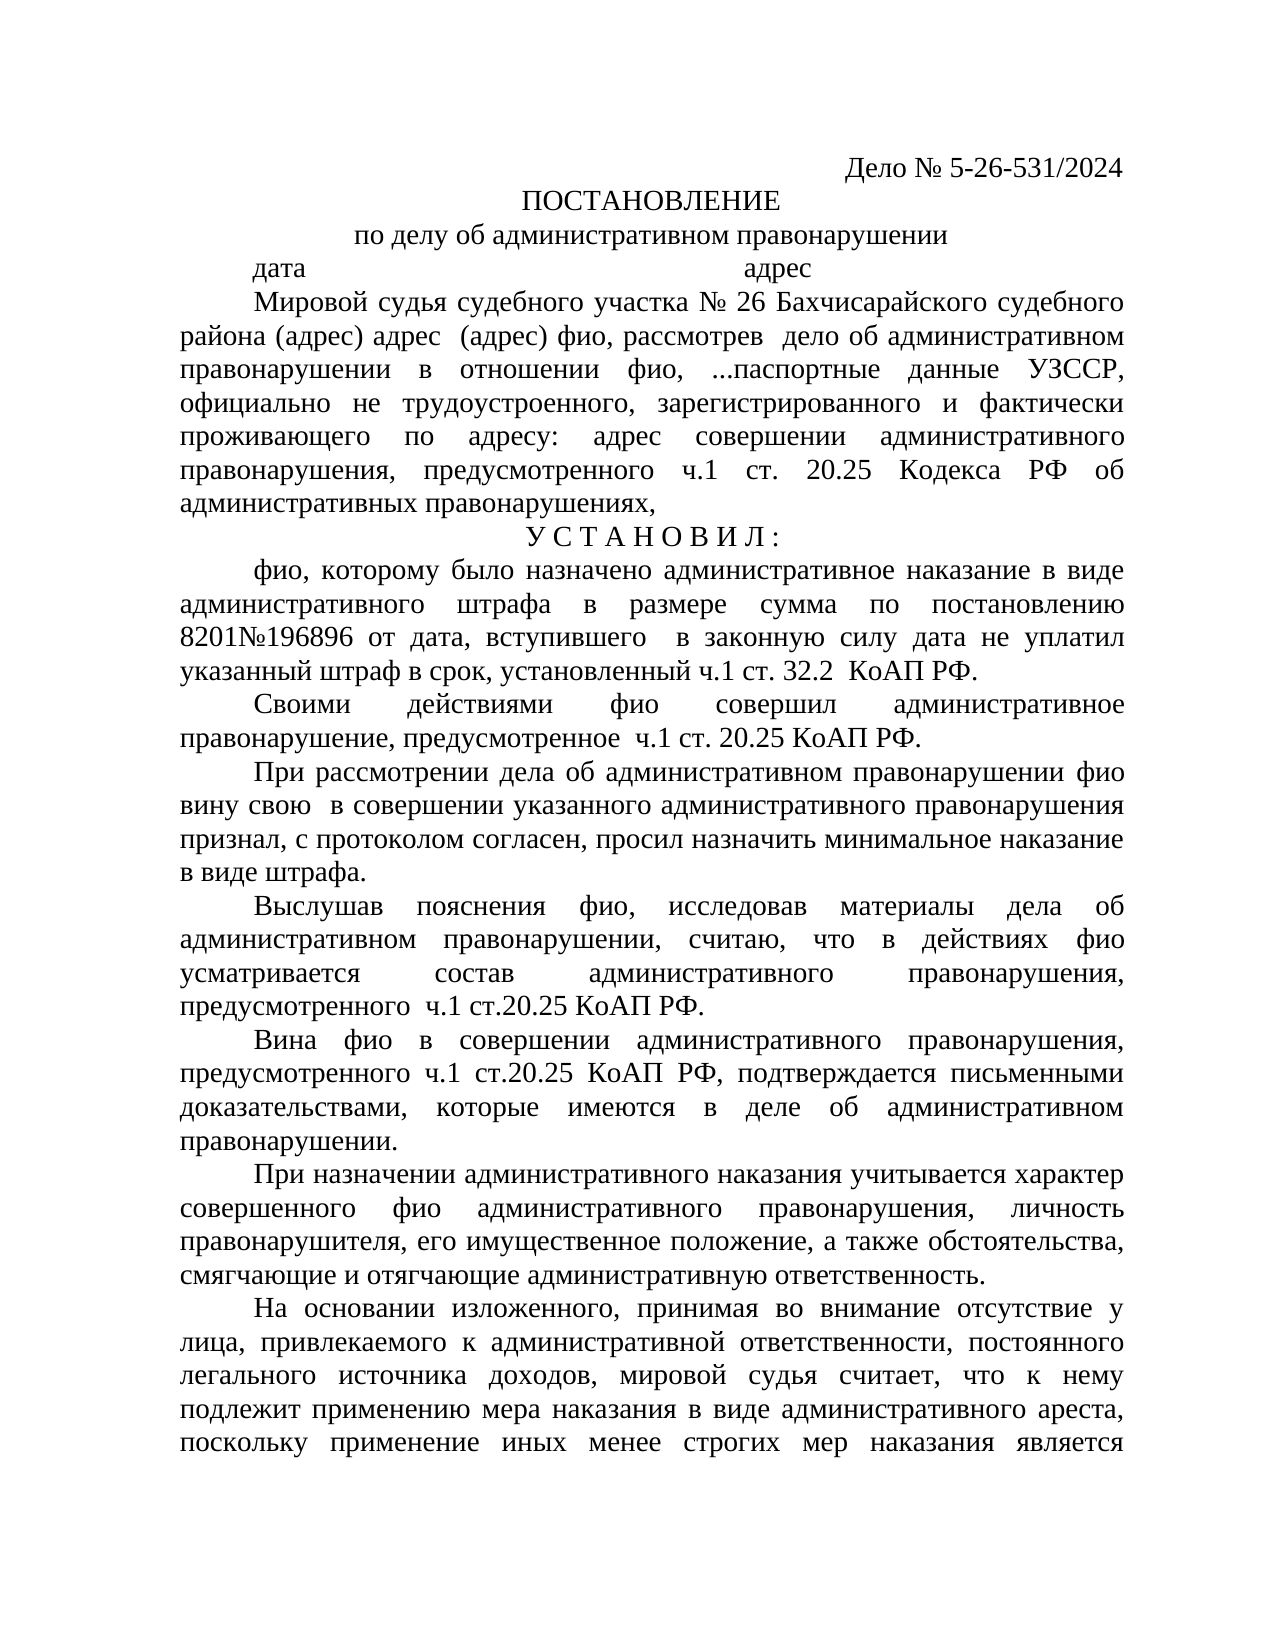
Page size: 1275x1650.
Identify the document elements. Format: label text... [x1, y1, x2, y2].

text фио, которому было назначено административное наказание в виде административного штрафа в размере сумма по постановлению 8201№196896 от дата, вступившего в законную силу дата не уплатил указанный штраф в срок, установленный ч.1 ст. 32.2 КоАП РФ. [179, 552, 1125, 687]
text Выслушав пояснения фио, исследовав материалы дела об административном правонарушении, считаю, что в действиях фио усматривается состав административного правонарушения, предусмотренного ч.1 ст.20.25 КоАП РФ. [179, 888, 1125, 1022]
text Своими действиями фио совершил административное правонарушение, предусмотренное ч.1 ст. 20.25 КоАП РФ. [179, 687, 1125, 754]
text Дело № 5-26-531/2024 [150, 150, 1123, 183]
text У С Т А Н О В И Л : [179, 519, 1125, 552]
text Мировой судья судебного участка № 26 Бахчисарайского судебного района (адрес) адрес (адрес) фио, рассмотрев дело об административном правонарушении в отношении фио, ...паспортные данные УЗССР, официально не трудоустроенного, зарегистрированного и фактически проживающего по адресу: адрес совершении административного правонарушения, предусмотренного ч.1 ст. 20.25 Кодекса РФ об административных правонарушениях, [179, 284, 1125, 519]
text Вина фио в совершении административного правонарушения, предусмотренного ч.1 ст.20.25 КоАП РФ, подтверждается письменными доказательствами, которые имеются в деле об административном правонарушении. [179, 1022, 1125, 1156]
text дата адрес [179, 251, 1123, 284]
text по делу об административном правонарушении [179, 217, 1123, 251]
text При назначении административного наказания учитывается характер совершенного фио административного правонарушения, личность правонарушителя, его имущественное положение, а также обстоятельства, смягчающие и отягчающие административную ответственность. [179, 1156, 1125, 1290]
text ПОСТАНОВЛЕНИЕ [179, 183, 1123, 217]
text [179, 1290, 1125, 1458]
text При рассмотрении дела об административном правонарушении фио вину свою в совершении указанного административного правонарушения признал, с протоколом согласен, просил назначить минимальное наказание в виде штрафа. [179, 754, 1125, 888]
